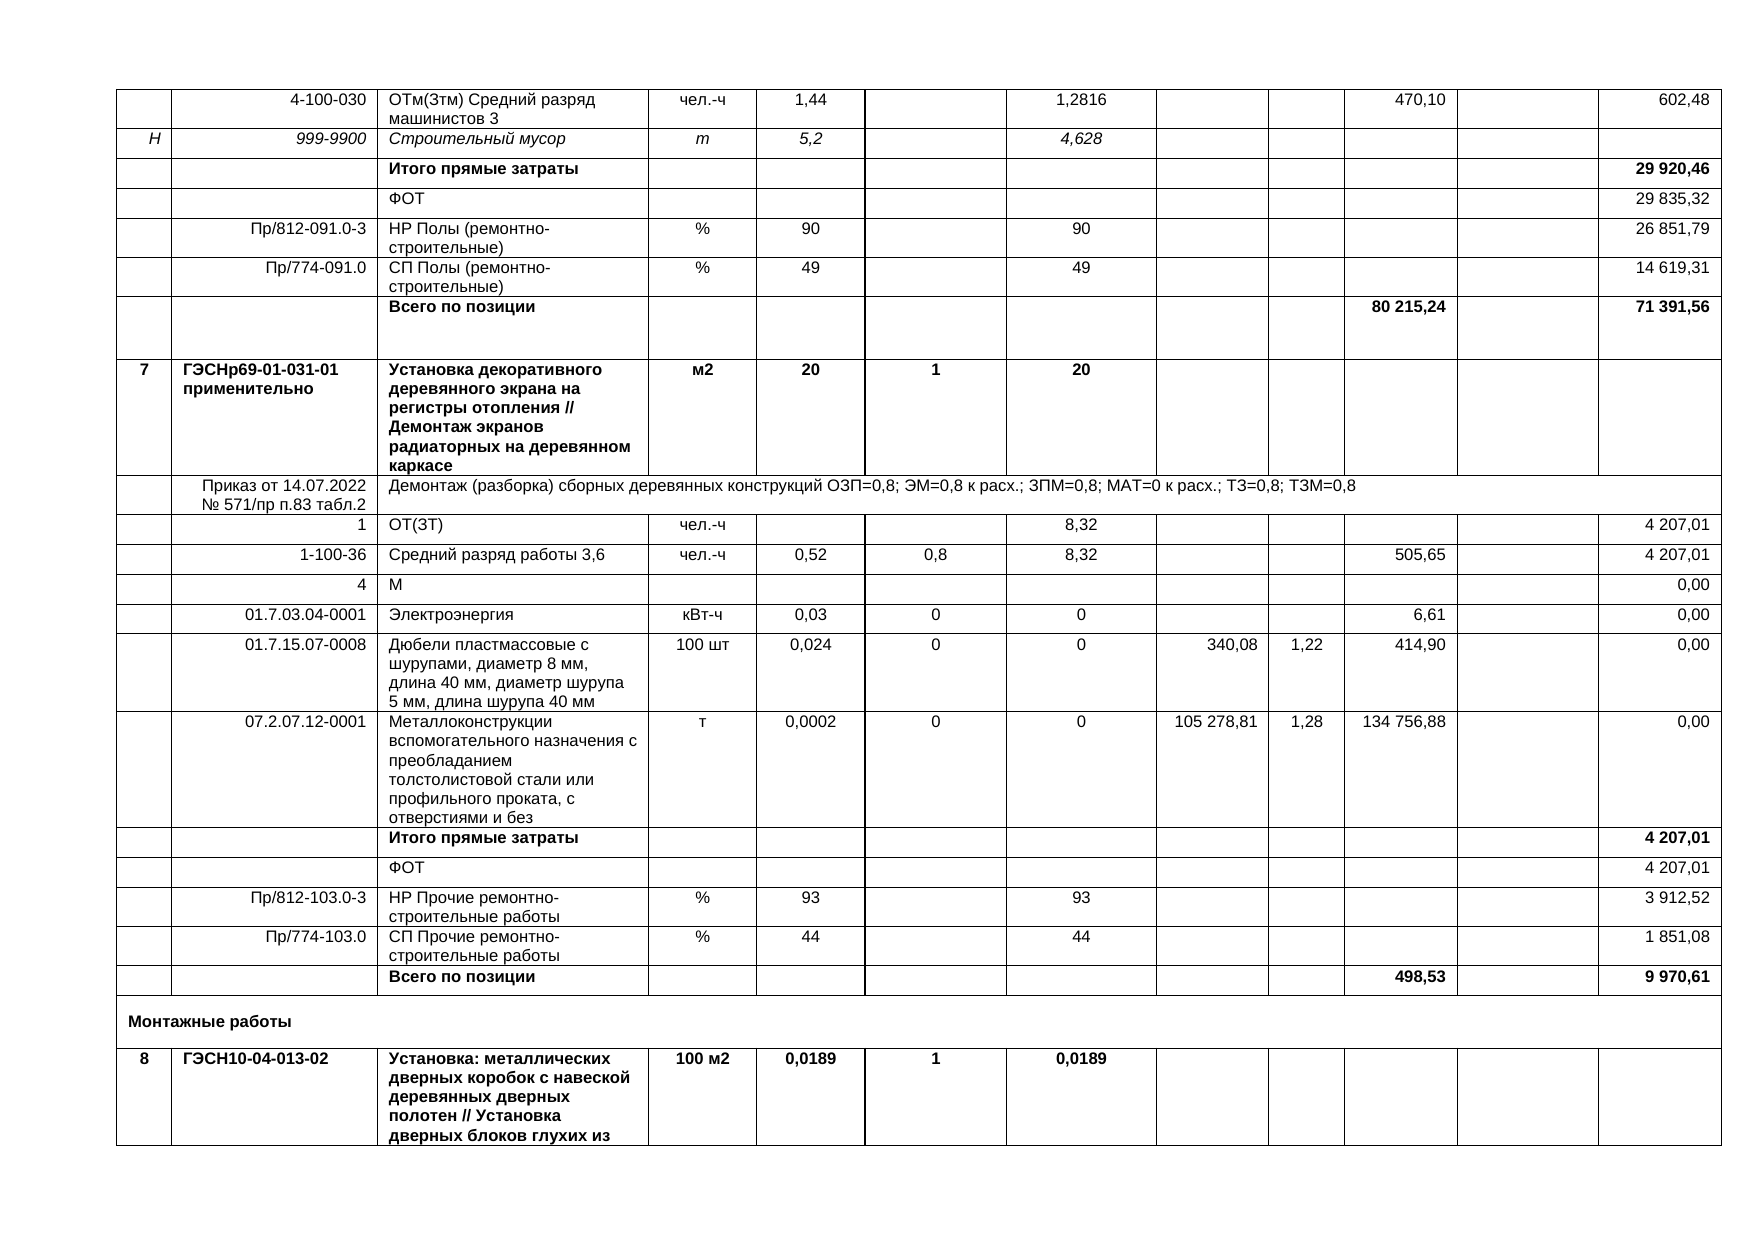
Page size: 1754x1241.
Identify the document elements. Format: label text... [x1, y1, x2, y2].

table_cell [1345, 515, 1457, 544]
table_cell 0,00 [1599, 712, 1721, 827]
table_cell [117, 828, 171, 857]
table_cell Н [117, 129, 171, 158]
table_cell ОТм(Зтм) Средний разряд машинистов 3 [378, 90, 648, 128]
table_cell [1157, 545, 1268, 574]
table_cell чел.-ч [649, 90, 756, 128]
table_cell м2 [649, 360, 756, 475]
table_cell 80 215,24 [1345, 297, 1457, 359]
table_cell % [649, 927, 756, 965]
table_cell 340,08 [1157, 634, 1268, 711]
table_cell 4 [172, 575, 377, 603]
table_cell [1345, 888, 1457, 926]
table_cell 8 [117, 1049, 171, 1144]
table_cell [1345, 1049, 1457, 1144]
table_cell [1345, 858, 1457, 887]
table_cell [1269, 129, 1344, 158]
table_cell [866, 515, 1006, 544]
table_cell Демонтаж (разборка) сборных деревянных конструкций ОЗП=0,8; ЭМ=0,8 к расх.; ЗПМ=0,8; МАТ=0 к расх.; ТЗ=0,8; ТЗМ=0,8 [378, 476, 1721, 514]
table_cell 14 619,31 [1599, 258, 1721, 296]
table_cell [117, 634, 171, 711]
table_cell [1269, 515, 1344, 544]
table_cell Всего по позиции [378, 966, 648, 995]
table_cell [1345, 159, 1457, 188]
table_cell [1458, 966, 1598, 995]
table_cell 6,61 [1345, 605, 1457, 633]
table_cell [172, 297, 377, 359]
table_cell [1157, 605, 1268, 633]
table_cell 1,2816 [1007, 90, 1156, 128]
table_cell [757, 966, 864, 995]
table_cell [866, 858, 1006, 887]
table_cell 0,00 [1599, 575, 1721, 603]
table_cell [1007, 297, 1156, 359]
table_cell [1007, 966, 1156, 995]
table_cell кВт-ч [649, 605, 756, 633]
table_cell [1458, 515, 1598, 544]
table_cell [1269, 575, 1344, 603]
table_cell [1157, 219, 1268, 257]
table_cell [172, 966, 377, 995]
table_cell [866, 966, 1006, 995]
table_cell 3 912,52 [1599, 888, 1721, 926]
table_cell 71 391,56 [1599, 297, 1721, 359]
table_cell [117, 476, 171, 514]
table_cell 4 207,01 [1599, 858, 1721, 887]
table_cell 44 [1007, 927, 1156, 965]
table_cell [1345, 360, 1457, 475]
table_cell [1599, 129, 1721, 158]
table_cell [1157, 858, 1268, 887]
table_cell 470,10 [1345, 90, 1457, 128]
table_cell [1007, 858, 1156, 887]
table_cell 0,0189 [757, 1049, 864, 1144]
table_cell 7 [117, 360, 171, 475]
table_cell [1269, 858, 1344, 887]
table_cell 414,90 [1345, 634, 1457, 711]
table_cell [1157, 129, 1268, 158]
table_cell [757, 189, 864, 217]
table_cell [649, 575, 756, 603]
table_cell Пр/774-103.0 [172, 927, 377, 965]
table_cell [1458, 888, 1598, 926]
table_cell 0 [866, 605, 1006, 633]
table_cell СП Полы (ремонтно-строительные) [378, 258, 648, 296]
table_cell Дюбели пластмассовые с шурупами, диаметр 8 мм, длина 40 мм, диаметр шурупа 5 мм, длина шурупа 40 мм [378, 634, 648, 711]
table_cell [1458, 159, 1598, 188]
table_cell [117, 858, 171, 887]
table_cell ФОТ [378, 858, 648, 887]
table_cell [866, 159, 1006, 188]
table_cell [1458, 219, 1598, 257]
table_cell [1157, 828, 1268, 857]
table_cell [1157, 966, 1268, 995]
table_cell % [649, 888, 756, 926]
table_cell 4 207,01 [1599, 828, 1721, 857]
table_cell [866, 828, 1006, 857]
table_cell 1,22 [1269, 634, 1344, 711]
table_cell [866, 90, 1006, 128]
table_cell 4 207,01 [1599, 545, 1721, 574]
table_cell [649, 159, 756, 188]
table_cell Монтажные работы [117, 996, 1721, 1048]
table_cell [1345, 189, 1457, 217]
table_cell Пр/774-091.0 [172, 258, 377, 296]
table_cell 0,52 [757, 545, 864, 574]
table_cell [649, 189, 756, 217]
table_cell [1269, 1049, 1344, 1144]
table_cell [866, 888, 1006, 926]
table_cell 1,28 [1269, 712, 1344, 827]
table_cell 29 835,32 [1599, 189, 1721, 217]
table_cell Итого прямые затраты [378, 828, 648, 857]
table_cell т [649, 712, 756, 827]
table_cell [1458, 927, 1598, 965]
table_cell 0,00 [1599, 634, 1721, 711]
table_cell [1269, 605, 1344, 633]
table_cell 07.2.07.12-0001 [172, 712, 377, 827]
table_cell 0 [1007, 634, 1156, 711]
table_cell [866, 189, 1006, 217]
table_cell [1458, 1049, 1598, 1144]
table_cell [117, 927, 171, 965]
table_cell [117, 888, 171, 926]
table_cell 0,0189 [1007, 1049, 1156, 1144]
table_cell 90 [757, 219, 864, 257]
table_cell 0,00 [1599, 605, 1721, 633]
table_cell 01.7.15.07-0008 [172, 634, 377, 711]
table_cell [172, 858, 377, 887]
table_cell 0,024 [757, 634, 864, 711]
table_cell [172, 189, 377, 217]
table_cell [866, 219, 1006, 257]
table_cell [866, 575, 1006, 603]
table_cell [1269, 927, 1344, 965]
table_cell 4-100-030 [172, 90, 377, 128]
table_cell [1269, 189, 1344, 217]
table_cell 0 [1007, 605, 1156, 633]
table_cell 999-9900 [172, 129, 377, 158]
table_cell 1 [172, 515, 377, 544]
table_cell [117, 189, 171, 217]
table_cell 20 [757, 360, 864, 475]
table_cell 8,32 [1007, 545, 1156, 574]
table_cell Пр/812-103.0-3 [172, 888, 377, 926]
table_cell Всего по позиции [378, 297, 648, 359]
table_cell 93 [757, 888, 864, 926]
table_cell Средний разряд работы 3,6 [378, 545, 648, 574]
table_cell [1599, 360, 1721, 475]
table_cell % [649, 258, 756, 296]
table_cell [1458, 360, 1598, 475]
table_cell 0,03 [757, 605, 864, 633]
table_cell 1,44 [757, 90, 864, 128]
table_cell [1458, 712, 1598, 827]
table_cell 4,628 [1007, 129, 1156, 158]
table_cell [1458, 545, 1598, 574]
table_cell [117, 219, 171, 257]
table_cell [1157, 90, 1268, 128]
table_cell 9 970,61 [1599, 966, 1721, 995]
table_cell [1458, 90, 1598, 128]
table_cell 90 [1007, 219, 1156, 257]
table_cell 0,0002 [757, 712, 864, 827]
table_cell 8,32 [1007, 515, 1156, 544]
table_cell 93 [1007, 888, 1156, 926]
table_cell [117, 297, 171, 359]
table_cell [1458, 605, 1598, 633]
table_cell [866, 297, 1006, 359]
table_cell ГЭСН10-04-013-02 [172, 1049, 377, 1144]
table_cell [866, 927, 1006, 965]
table_cell [1458, 189, 1598, 217]
table_cell чел.-ч [649, 515, 756, 544]
table_cell [1157, 297, 1268, 359]
table_cell ГЭСНр69-01-031-01 применительно [172, 360, 377, 475]
table_cell [1007, 575, 1156, 603]
table_cell чел.-ч [649, 545, 756, 574]
table_cell 100 м2 [649, 1049, 756, 1144]
table_cell [1157, 258, 1268, 296]
table_cell [1157, 1049, 1268, 1144]
table_cell [649, 858, 756, 887]
table_cell 1-100-36 [172, 545, 377, 574]
table_cell [117, 90, 171, 128]
table_cell [172, 159, 377, 188]
table_cell [757, 159, 864, 188]
table_cell 44 [757, 927, 864, 965]
table_cell 4 207,01 [1599, 515, 1721, 544]
table_cell т [649, 129, 756, 158]
table_cell 26 851,79 [1599, 219, 1721, 257]
table_cell [117, 605, 171, 633]
table_cell [1458, 258, 1598, 296]
table_cell [649, 966, 756, 995]
table_cell [1458, 575, 1598, 603]
table_cell [1269, 159, 1344, 188]
table_cell [1345, 219, 1457, 257]
table_cell [1345, 258, 1457, 296]
table_cell 0 [1007, 712, 1156, 827]
table_cell 0 [866, 634, 1006, 711]
table_cell 1 [866, 360, 1006, 475]
table_cell Установка декоративного деревянного экрана на регистры отопления // Демонтаж экранов радиаторных на деревянном каркасе [378, 360, 648, 475]
table_cell 505,65 [1345, 545, 1457, 574]
table_cell [1345, 129, 1457, 158]
table_cell ФОТ [378, 189, 648, 217]
table_cell [1269, 297, 1344, 359]
table_cell [1269, 888, 1344, 926]
table_cell [757, 828, 864, 857]
table_cell Электроэнергия [378, 605, 648, 633]
table_cell [866, 258, 1006, 296]
table_cell [117, 575, 171, 603]
table_cell [1157, 515, 1268, 544]
table_cell 0 [866, 712, 1006, 827]
table_cell 134 756,88 [1345, 712, 1457, 827]
table_cell [649, 297, 756, 359]
table_cell % [649, 219, 756, 257]
table_cell Приказ от 14.07.2022 № 571/пр п.83 табл.2 [172, 476, 377, 514]
table_cell Металлоконструкции вспомогательного назначения с преобладанием толстолистовой стали или профильного проката, с отверстиями и без [378, 712, 648, 827]
table_cell 49 [1007, 258, 1156, 296]
table_cell [117, 712, 171, 827]
table_cell [1157, 888, 1268, 926]
table_cell СП Прочие ремонтно-строительные работы [378, 927, 648, 965]
table_cell [866, 129, 1006, 158]
table_cell [117, 545, 171, 574]
table_cell [757, 575, 864, 603]
table_cell НР Прочие ремонтно-строительные работы [378, 888, 648, 926]
table_cell 498,53 [1345, 966, 1457, 995]
table_cell Строительный мусор [378, 129, 648, 158]
table_cell 105 278,81 [1157, 712, 1268, 827]
table_cell [1599, 1049, 1721, 1144]
table_cell 5,2 [757, 129, 864, 158]
table_cell [117, 159, 171, 188]
table_cell [1269, 828, 1344, 857]
table_cell [757, 515, 864, 544]
table_cell [117, 966, 171, 995]
table_cell 1 851,08 [1599, 927, 1721, 965]
table_cell [1269, 90, 1344, 128]
table_cell [757, 297, 864, 359]
table_cell [1157, 575, 1268, 603]
table_cell 01.7.03.04-0001 [172, 605, 377, 633]
table_cell [172, 828, 377, 857]
table_cell [649, 828, 756, 857]
table_cell [1345, 927, 1457, 965]
table_cell Пр/812-091.0-3 [172, 219, 377, 257]
table_cell 0,8 [866, 545, 1006, 574]
table_cell [1157, 927, 1268, 965]
table_cell [1157, 159, 1268, 188]
table_cell [1269, 219, 1344, 257]
table_cell [1269, 360, 1344, 475]
table_cell [1345, 575, 1457, 603]
table_cell [1458, 828, 1598, 857]
table_cell [1458, 297, 1598, 359]
table_cell [1157, 189, 1268, 217]
table_cell [1269, 966, 1344, 995]
table_cell [757, 858, 864, 887]
table_cell НР Полы (ремонтно-строительные) [378, 219, 648, 257]
table_cell 602,48 [1599, 90, 1721, 128]
table_cell Итого прямые затраты [378, 159, 648, 188]
table_cell ОТ(ЗТ) [378, 515, 648, 544]
table_cell [1458, 634, 1598, 711]
table_cell [117, 258, 171, 296]
table_cell [1458, 129, 1598, 158]
table_cell [1269, 545, 1344, 574]
table_cell [1007, 159, 1156, 188]
table_cell 49 [757, 258, 864, 296]
table_cell [1345, 828, 1457, 857]
table_cell М [378, 575, 648, 603]
table_cell 20 [1007, 360, 1156, 475]
table_cell 100 шт [649, 634, 756, 711]
table_cell [1157, 360, 1268, 475]
table_cell [117, 515, 171, 544]
table_cell [1007, 189, 1156, 217]
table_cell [378, 1049, 648, 1144]
table_cell [1269, 258, 1344, 296]
table_cell [1007, 828, 1156, 857]
table_cell 1 [866, 1049, 1006, 1144]
table_cell 29 920,46 [1599, 159, 1721, 188]
table_cell [1458, 858, 1598, 887]
